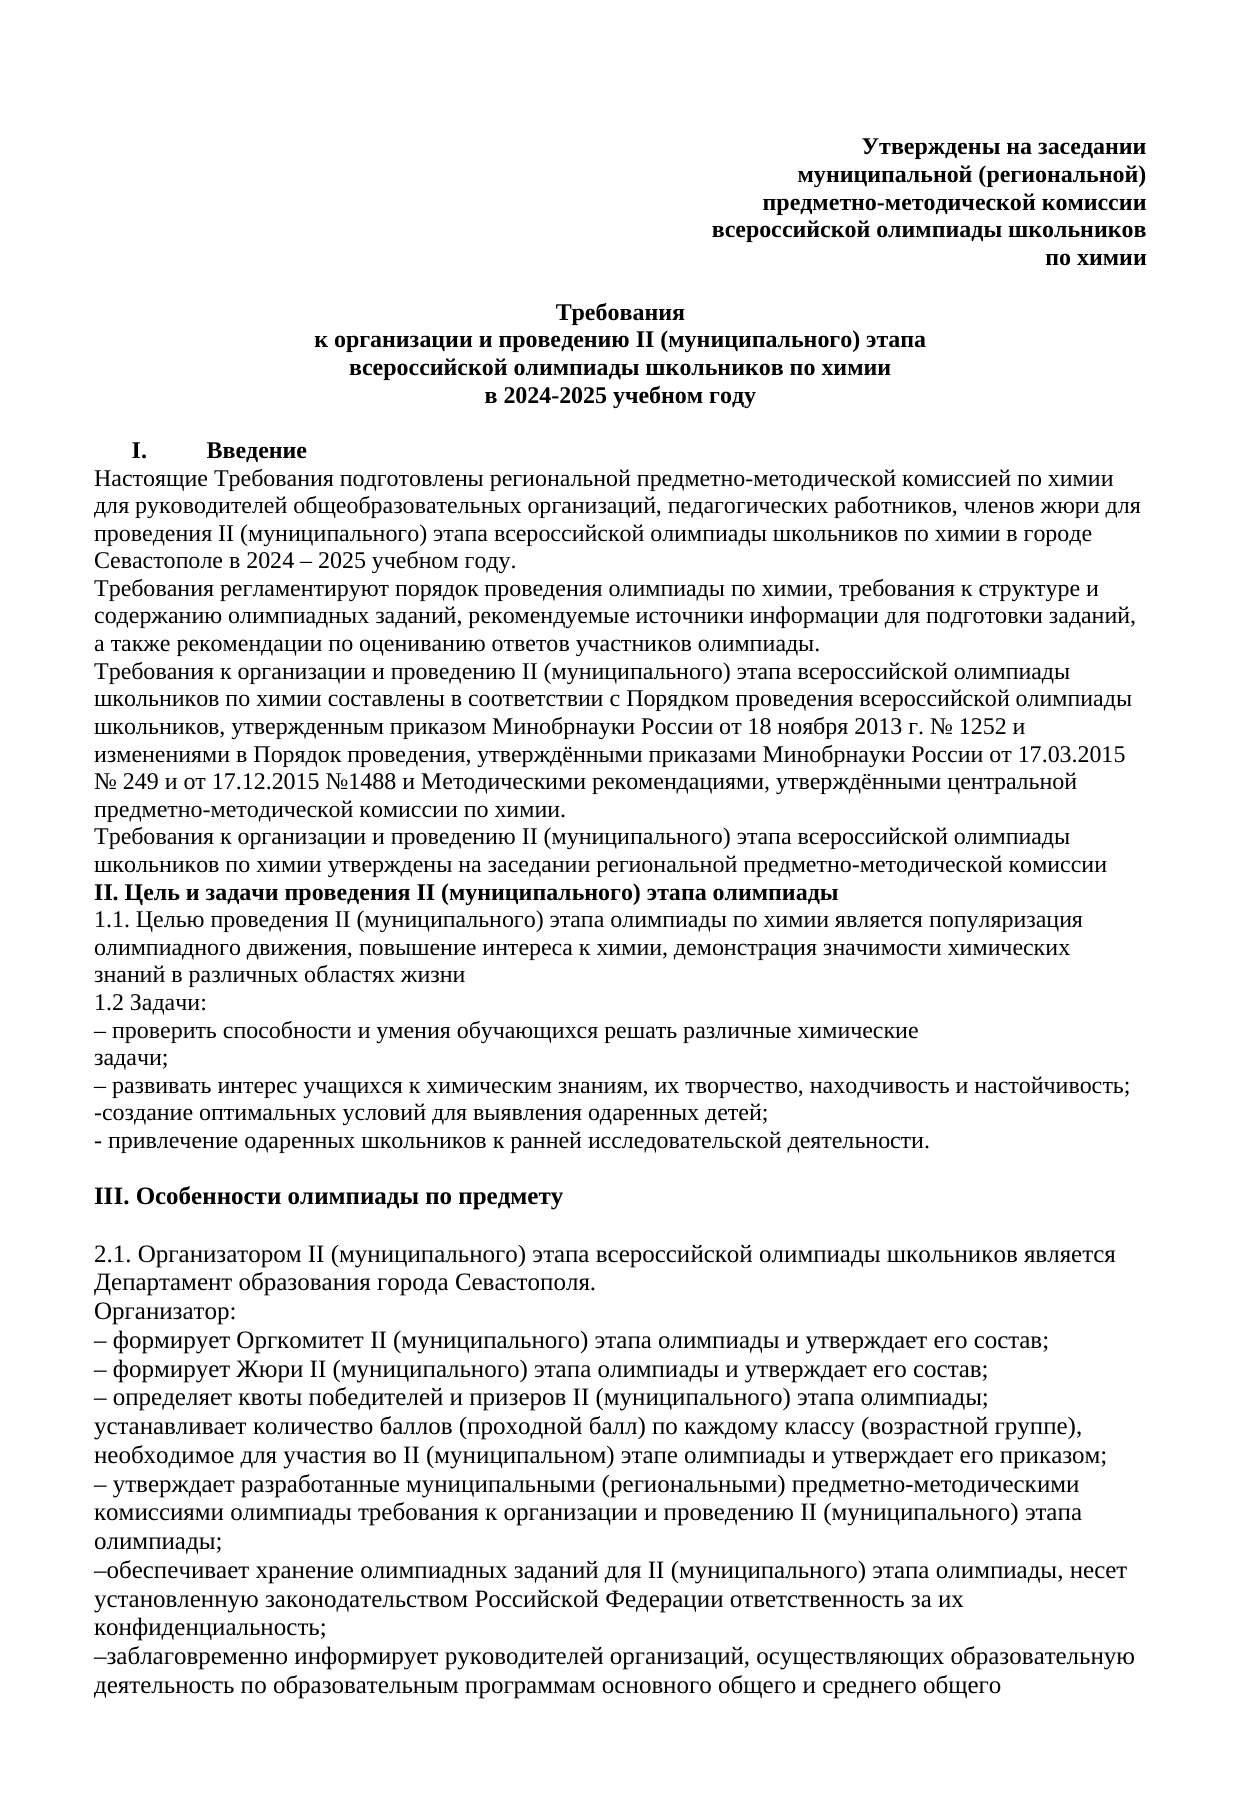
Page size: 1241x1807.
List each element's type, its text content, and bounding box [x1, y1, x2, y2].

text всероссийской олимпиады школьников по химии [94, 353, 1146, 381]
text Утверждены на заседании [94, 132, 1146, 160]
text Требования к организации и проведению II (муниципального) этапа всероссийской олимпиады школьников по химии составлены в соответствии с Порядком проведения всероссийской олимпиады школьников, утвержденным приказом Минобрнауки России от 18 ноября 2013 г. № 1252 и изменениями в Порядок проведения, утверждёнными приказами Минобрнауки России от 17.03.2015 № 249 и от 17.12.2015 №1488 и Методическими рекомендациями, утверждёнными центральной предметно-методической комиссии по химии. [94, 657, 1146, 822]
list Введение [131, 436, 1146, 463]
text - привлечение одаренных школьников к ранней исследовательской деятельности. [94, 1126, 1146, 1154]
text 1.2 Задачи: [94, 988, 1146, 1016]
text всероссийской олимпиады школьников [94, 215, 1146, 243]
text Организатор: [94, 1296, 1146, 1325]
text II. Цель и задачи проведения II (муниципального) этапа олимпиады [94, 878, 1146, 905]
text 2.1. Организатором II (муниципального) этапа всероссийской олимпиады школьников является Департамент образования города Севастополя. [94, 1239, 1146, 1296]
text – утверждает разработанные муниципальными (региональными) предметно-методическими комиссиями олимпиады требования к организации и проведению II (муниципального) этапа олимпиады; [94, 1469, 1146, 1555]
text – определяет квоты победителей и призеров II (муниципального) этапа олимпиады; устанавливает количество баллов (проходной балл) по каждому классу (возрастной группе), необходимое для участия во II (муниципальном) этапе олимпиады и утверждает его приказом; [94, 1382, 1146, 1469]
text III. Особенности олимпиады по предмету [94, 1181, 1146, 1210]
text предметно-методической комиссии [94, 187, 1146, 215]
text – развивать интерес учащихся к химическим знаниям, их творчество, находчивость и настойчивость; [94, 1071, 1146, 1098]
text к организации и проведению II (муниципального) этапа [94, 326, 1146, 353]
text муниципальной (региональной) [94, 160, 1146, 187]
text –обеспечивает хранение олимпиадных заданий для II (муниципального) этапа олимпиады, несет установленную законодательством Российской Федерации ответственность за их конфиденциальность; [94, 1555, 1146, 1641]
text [94, 1641, 1146, 1699]
text Требования регламентируют порядок проведения олимпиады по химии, требования к структуре и содержанию олимпиадных заданий, рекомендуемые источники информации для подготовки заданий, а также рекомендации по оцениванию ответов участников олимпиады. [94, 574, 1146, 657]
text задачи; [94, 1043, 1146, 1071]
text – формирует Оргкомитет II (муниципального) этапа олимпиады и утверждает его состав; [94, 1325, 1146, 1354]
text -создание оптимальных условий для выявления одаренных детей; [94, 1098, 1146, 1126]
text Требования к организации и проведению II (муниципального) этапа всероссийской олимпиады школьников по химии утверждены на заседании региональной предметно-методической комиссии [94, 822, 1146, 878]
text в 2024-2025 учебном году [94, 381, 1146, 408]
text Требования [94, 298, 1146, 326]
text 1.1. Целью проведения II (муниципального) этапа олимпиады по химии является популяризация олимпиадного движения, повышение интереса к химии, демонстрация значимости химических знаний в различных областях жизни [94, 905, 1146, 988]
text по химии [94, 243, 1146, 270]
text – формирует Жюри II (муниципального) этапа олимпиады и утверждает его состав; [94, 1354, 1146, 1382]
text – проверить способности и умения обучающихся решать различные химические [94, 1016, 1146, 1043]
text Настоящие Требования подготовлены региональной предметно-методической комиссией по химии для руководителей общеобразовательных организаций, педагогических работников, членов жюри для проведения II (муниципального) этапа всероссийской олимпиады школьников по химии в городе Севастополе в 2024 – 2025 учебном году. [94, 463, 1146, 574]
